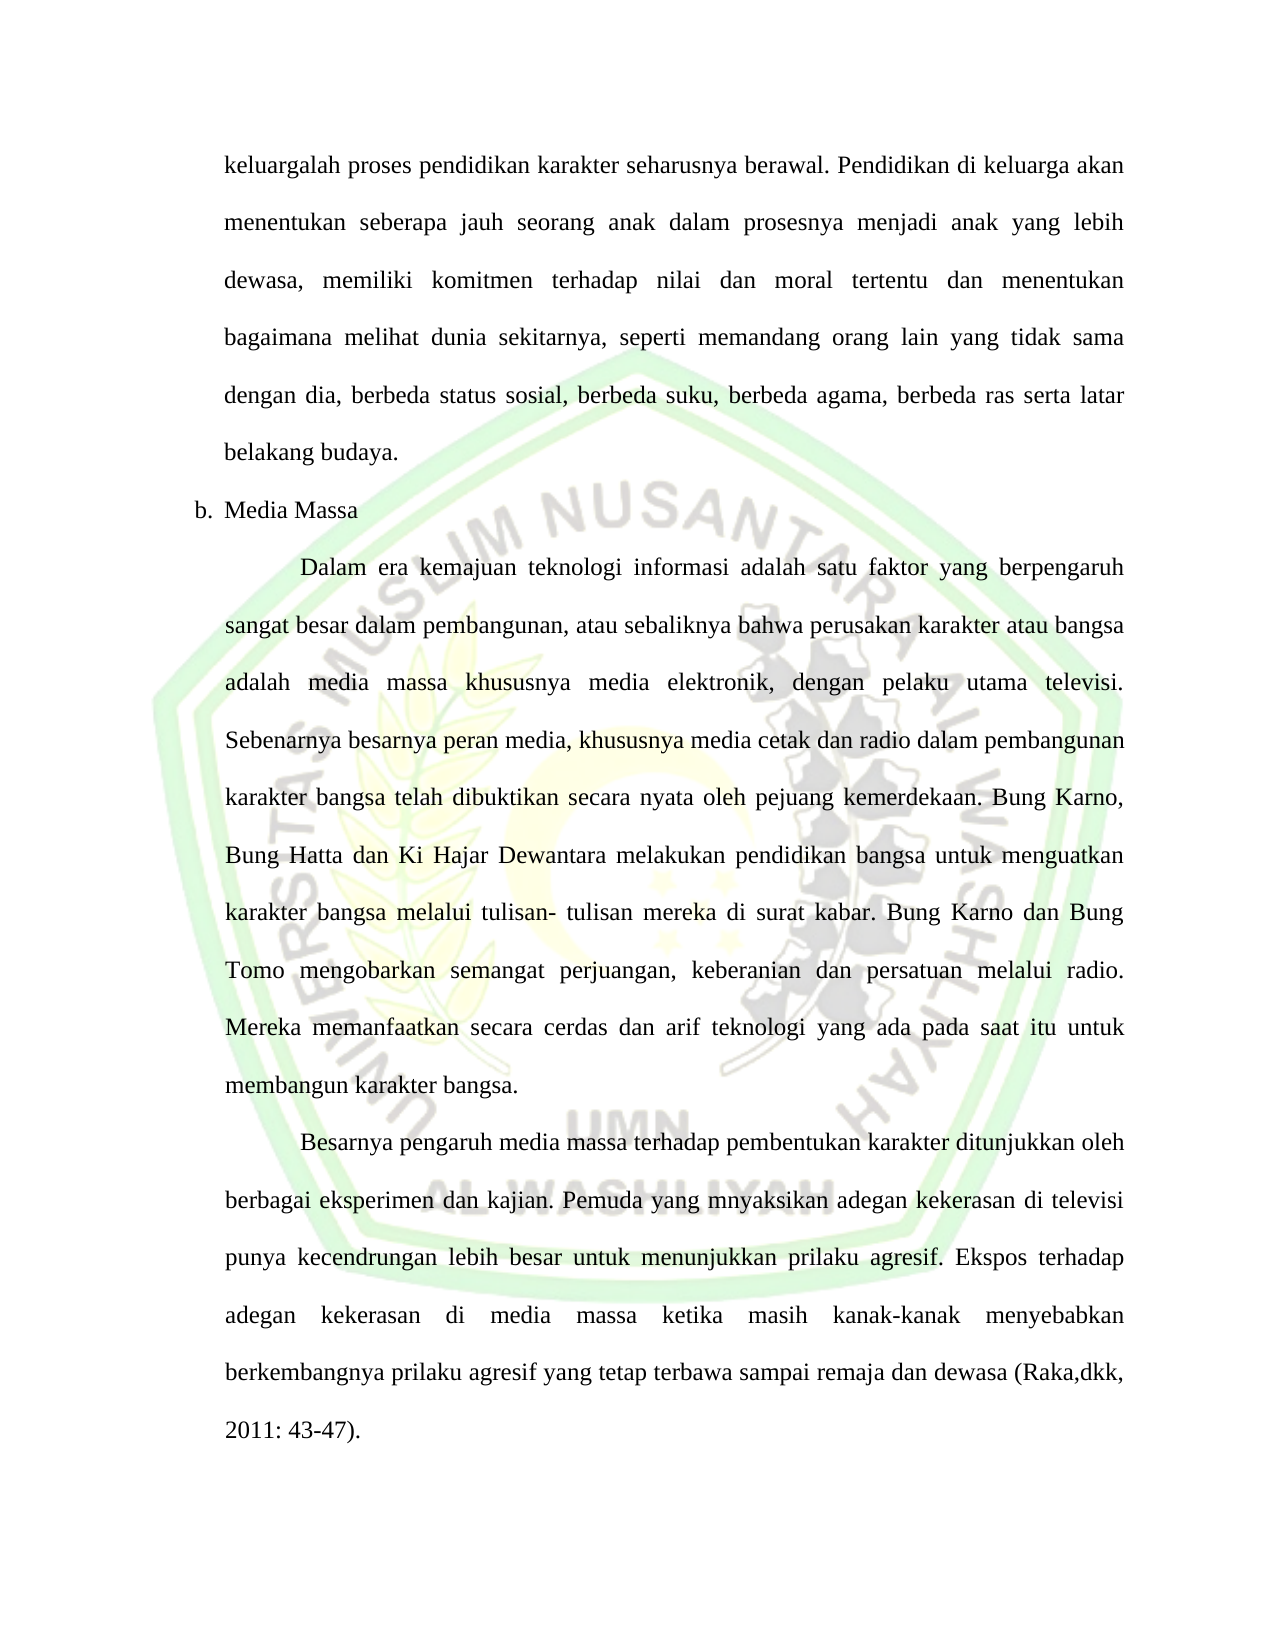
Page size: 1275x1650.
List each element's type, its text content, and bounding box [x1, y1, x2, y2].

list Dalam era kemajuan teknologi informasi adalah satu faktor yang berpengaruh sangat besar dalam pembangunan, atau sebaliknya bahwa perusakan karakter atau bangsa adalah media massa khususnya media elektronik, dengan pelaku utama televisi. Sebenarnya besarnya peran media, khususnya media cetak dan radio dalam pembangunan karakter bangsa telah dibuktikan secara nyata oleh pejuang kemerdekaan. Bung Karno, Bung Hatta dan Ki Hajar Dewantara melakukan pendidikan bangsa untuk menguatkan karakter bangsa melalui tulisan- tulisan mereka di surat kabar. Bung Karno dan Bung Tomo mengobarkan semangat perjuangan, keberanian dan persatuan melalui radio. Mereka memanfaatkan secara cerdas dan arif teknologi yang ada pada saat itu untuk membangun karakter bangsa. [225, 552, 1125, 1099]
list Media Massa [194, 495, 1125, 524]
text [224, 150, 1125, 466]
list Besarnya pengaruh media massa terhadap pembentukan karakter ditunjukkan oleh berbagai eksperimen dan kajian. Pemuda yang mnyaksikan adegan kekerasan di televisi punya kecendrungan lebih besar untuk menunjukkan prilaku agresif. Ekspos terhadap adegan kekerasan di media massa ketika masih kanak-kanak menyebabkan berkembangnya prilaku agresif yang tetap terbawa sampai remaja dan dewasa (Raka,dkk, 2011: 43-47). [225, 1127, 1125, 1444]
